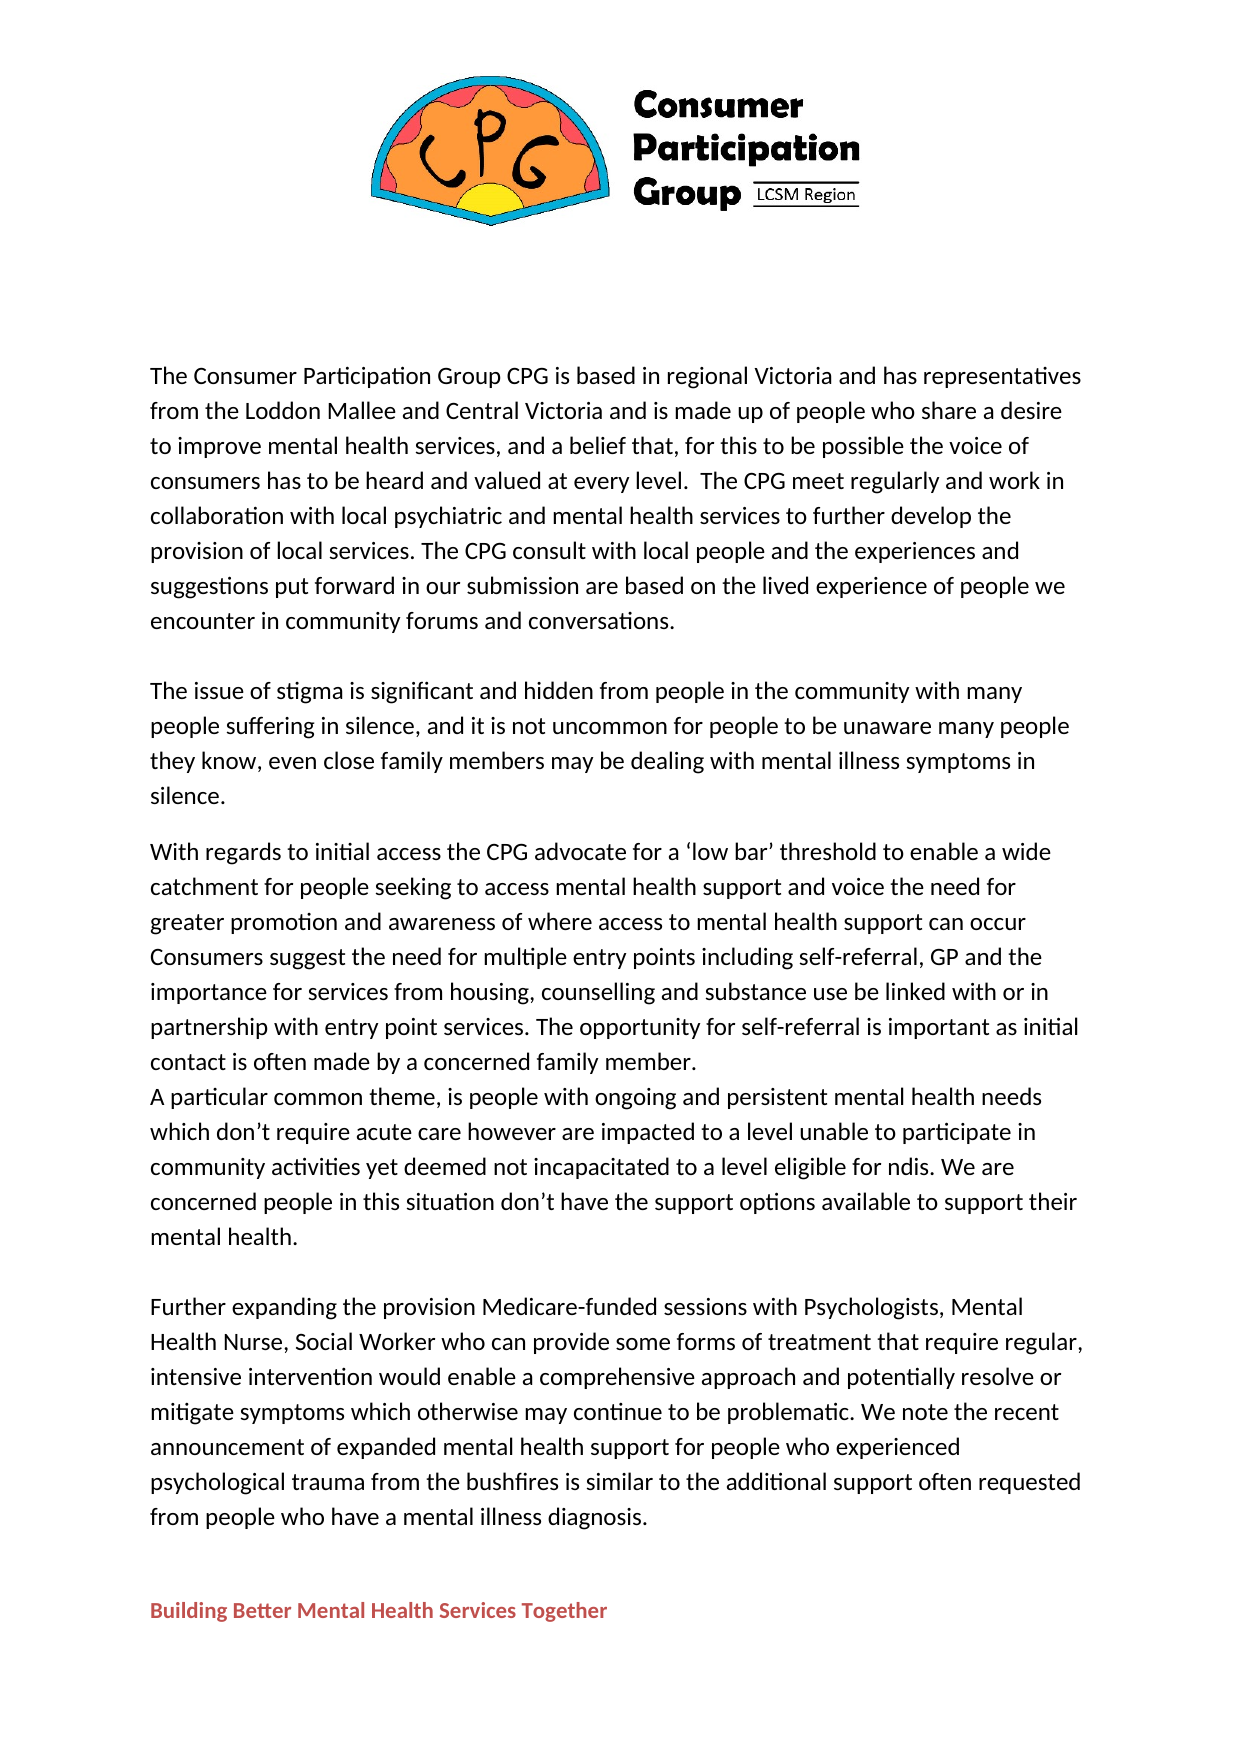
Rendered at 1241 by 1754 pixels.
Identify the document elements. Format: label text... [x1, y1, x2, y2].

picture [368, 73, 872, 227]
text With regards to initial access the CPG advocate for a ‘low bar’ threshold to enable a wide catchment for people seeking to access mental health support and voice the need for greater promotion and awareness of where access to mental health support can occur [150, 836, 1090, 936]
text A particular common theme, is people with ongoing and persistent mental health needs which don’t require acute care however are impacted to a level unable to participate in community activities yet deemed not incapacitated to a level eligible for ndis. We are concerned people in this situation don’t have the support options available to support their mental health. [150, 1081, 1090, 1251]
text The issue of stigma is significant and hidden from people in the community with many people suffering in silence, and it is not uncommon for people to be unaware many people they know, even close family members may be dealing with mental illness symptoms in silence. [150, 675, 1090, 810]
text Further expanding the provision Medicare-funded sessions with Psychologists, Mental Health Nurse, Social Worker who can provide some forms of treatment that require regular, intensive intervention would enable a comprehensive approach and potentially resolve or mitigate symptoms which otherwise may continue to be problematic. We note the recent announcement of expanded mental health support for people who experienced psychological trauma from the bushfires is similar to the additional support often requested from people who have a mental illness diagnosis. [150, 1291, 1090, 1531]
text The Consumer Participation Group CPG is based in regional Victoria and has representatives from the Loddon Mallee and Central Victoria and is made up of people who share a desire to improve mental health services, and a belief that, for this to be possible the voice of consumers has to be heard and valued at every level. The CPG meet regularly and work in collaboration with local psychiatric and mental health services to further develop the provision of local services. The CPG consult with local people and the experiences and suggestions put forward in our submission are based on the lived experience of people we encounter in community forums and conversations. [150, 360, 1090, 635]
text Consumers suggest the need for multiple entry points including self-referral, GP and the importance for services from housing, counselling and substance use be linked with or in partnership with entry point services. The opportunity for self-referral is important as initial contact is often made by a concerned family member. [150, 941, 1090, 1076]
